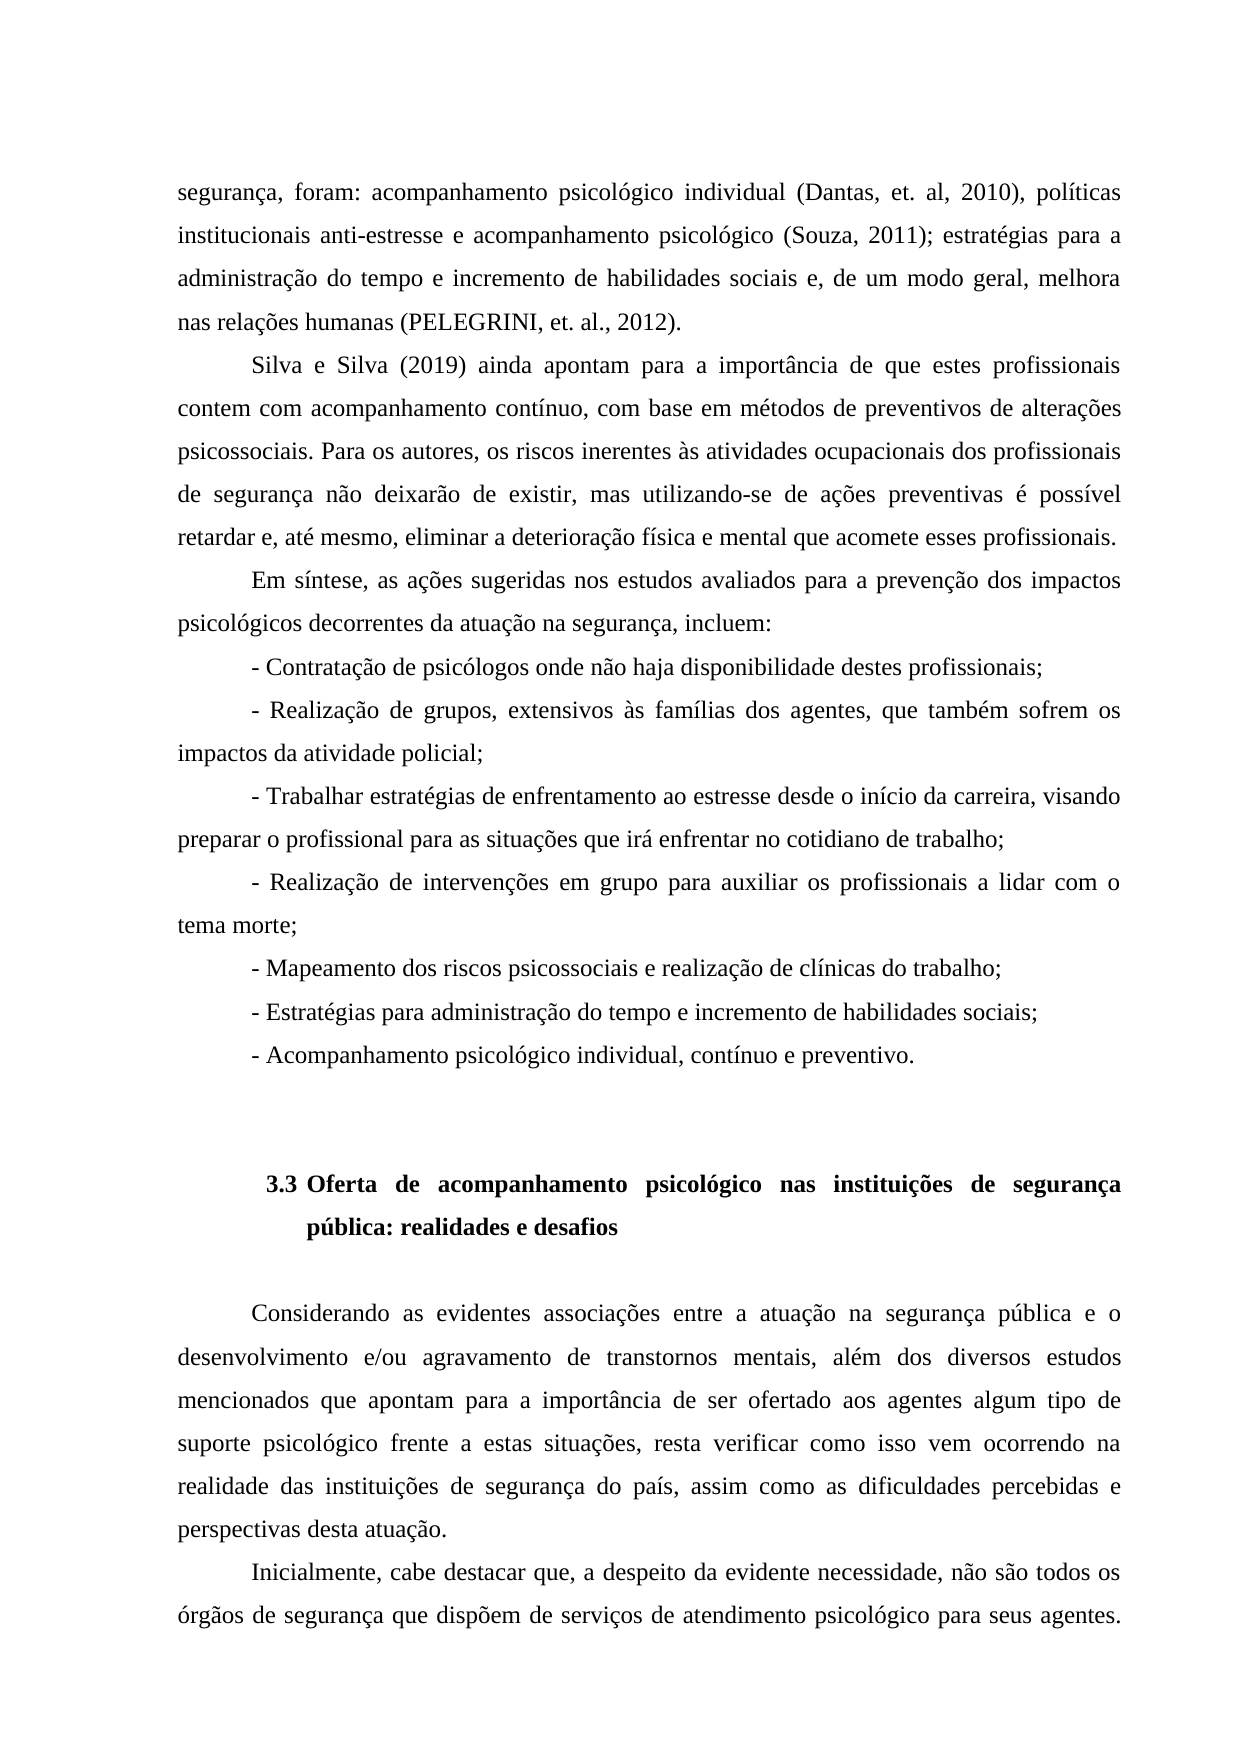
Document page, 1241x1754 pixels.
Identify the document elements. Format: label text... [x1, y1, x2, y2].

text Considerando as evidentes associações entre a atuação na segurança pública e o desenvolvimento e/ou agravamento de transtornos mentais, além dos diversos estudos mencionados que apontam para a importância de ser ofertado aos agentes algum tipo de suporte psicológico frente a estas situações, resta verificar como isso vem ocorrendo na realidade das instituições de segurança do país, assim como as dificuldades percebidas e perspectivas desta atuação. [177, 1298, 1122, 1543]
text - Realização de grupos, extensivos às famílias dos agentes, que também sofrem os impactos da atividade policial; [177, 695, 1122, 767]
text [177, 1557, 1122, 1629]
text - Trabalhar estratégias de enfrentamento ao estresse desde o início da carreira, visando preparar o profissional para as situações que irá enfrentar no cotidiano de trabalho; [177, 781, 1122, 853]
text Em síntese, as ações sugeridas nos estudos avaliados para a prevenção dos impactos psicológicos decorrentes da atuação na segurança, incluem: [177, 565, 1122, 637]
text - Estratégias para administração do tempo e incremento de habilidades sociais; [177, 997, 1122, 1025]
text Silva e Silva (2019) ainda apontam para a importância de que estes profissionais contem com acompanhamento contínuo, com base em métodos de preventivos de alterações psicossociais. Para os autores, os riscos inerentes às atividades ocupacionais dos profissionais de segurança não deixarão de existir, mas utilizando-se de ações preventivas é possível retardar e, até mesmo, eliminar a deterioração física e mental que acomete esses profissionais. [177, 350, 1122, 551]
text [177, 177, 1122, 335]
text - Contratação de psicólogos onde não haja disponibilidade destes profissionais; [177, 652, 1122, 680]
list Oferta de acompanhamento psicológico nas instituições de segurança pública: realidades e desafios [266, 1169, 1122, 1241]
text - Realização de intervenções em grupo para auxiliar os profissionais a lidar com o tema morte; [177, 867, 1122, 939]
text - Acompanhamento psicológico individual, contínuo e preventivo. [177, 1040, 1122, 1068]
text - Mapeamento dos riscos psicossociais e realização de clínicas do trabalho; [177, 953, 1122, 982]
